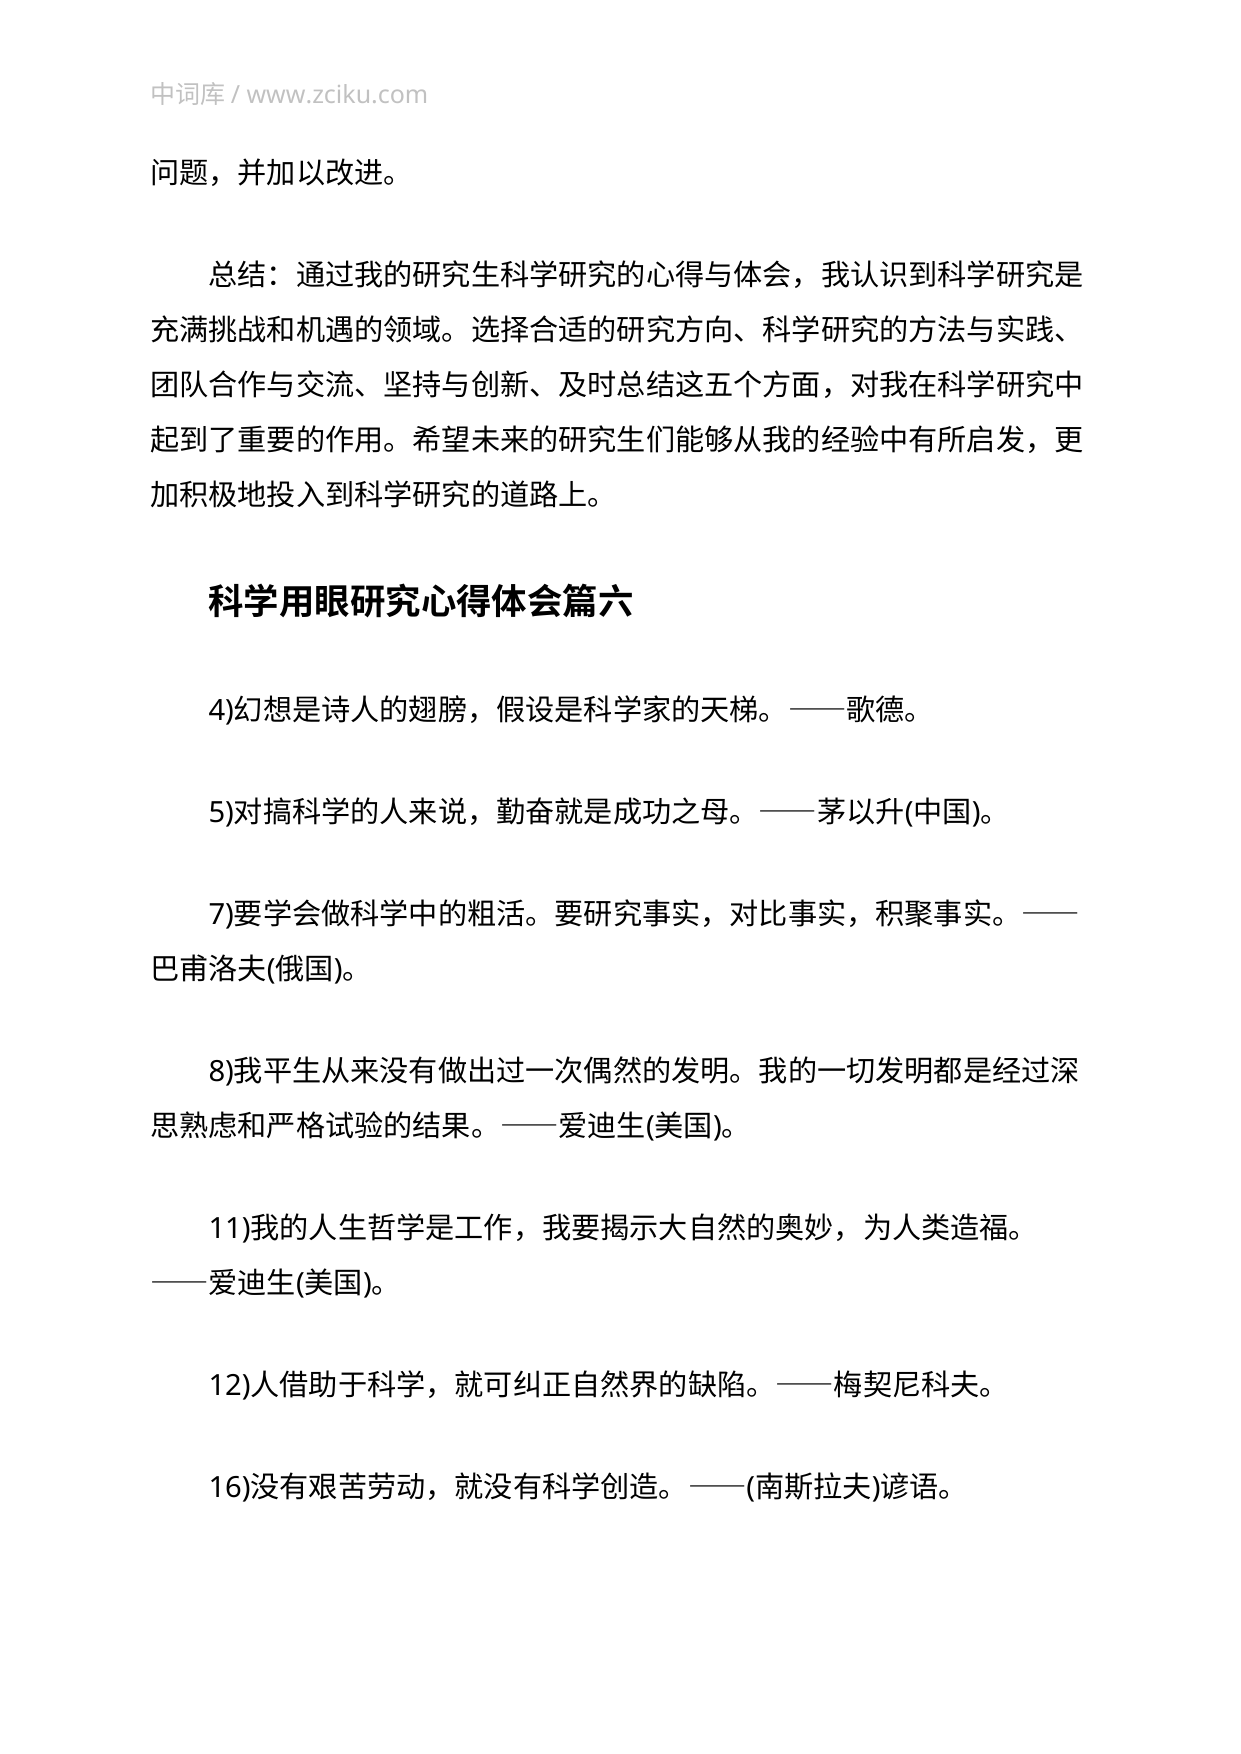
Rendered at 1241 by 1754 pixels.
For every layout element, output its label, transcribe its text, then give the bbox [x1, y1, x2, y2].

text 8)我平生从来没有做出过一次偶然的发明。我的一切发明都是经过深思熟虑和严格试验的结果。——爱迪生(美国)。 [150, 1047, 1090, 1145]
text 12)人借助于科学，就可纠正自然界的缺陷。——梅契尼科夫。 [150, 1361, 1090, 1404]
text 4)幻想是诗人的翅膀，假设是科学家的天梯。——歌德。 [150, 687, 1090, 729]
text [150, 150, 1090, 192]
text 科学用眼研究心得体会篇六 [150, 573, 1090, 624]
text 11)我的人生哲学是工作，我要揭示大自然的奥妙，为人类造福。——爱迪生(美国)。 [150, 1204, 1090, 1302]
text 总结：通过我的研究生科学研究的心得与体会，我认识到科学研究是充满挑战和机遇的领域。选择合适的研究方向、科学研究的方法与实践、团队合作与交流、坚持与创新、及时总结这五个方面，对我在科学研究中起到了重要的作用。希望未来的研究生们能够从我的经验中有所启发，更加积极地投入到科学研究的道路上。 [150, 252, 1090, 514]
text 7)要学会做科学中的粗活。要研究事实，对比事实，积聚事实。——巴甫洛夫(俄国)。 [150, 891, 1090, 988]
text 16)没有艰苦劳动，就没有科学创造。——(南斯拉夫)谚语。 [150, 1463, 1090, 1506]
text 5)对搞科学的人来说，勤奋就是成功之母。——茅以升(中国)。 [150, 788, 1090, 831]
